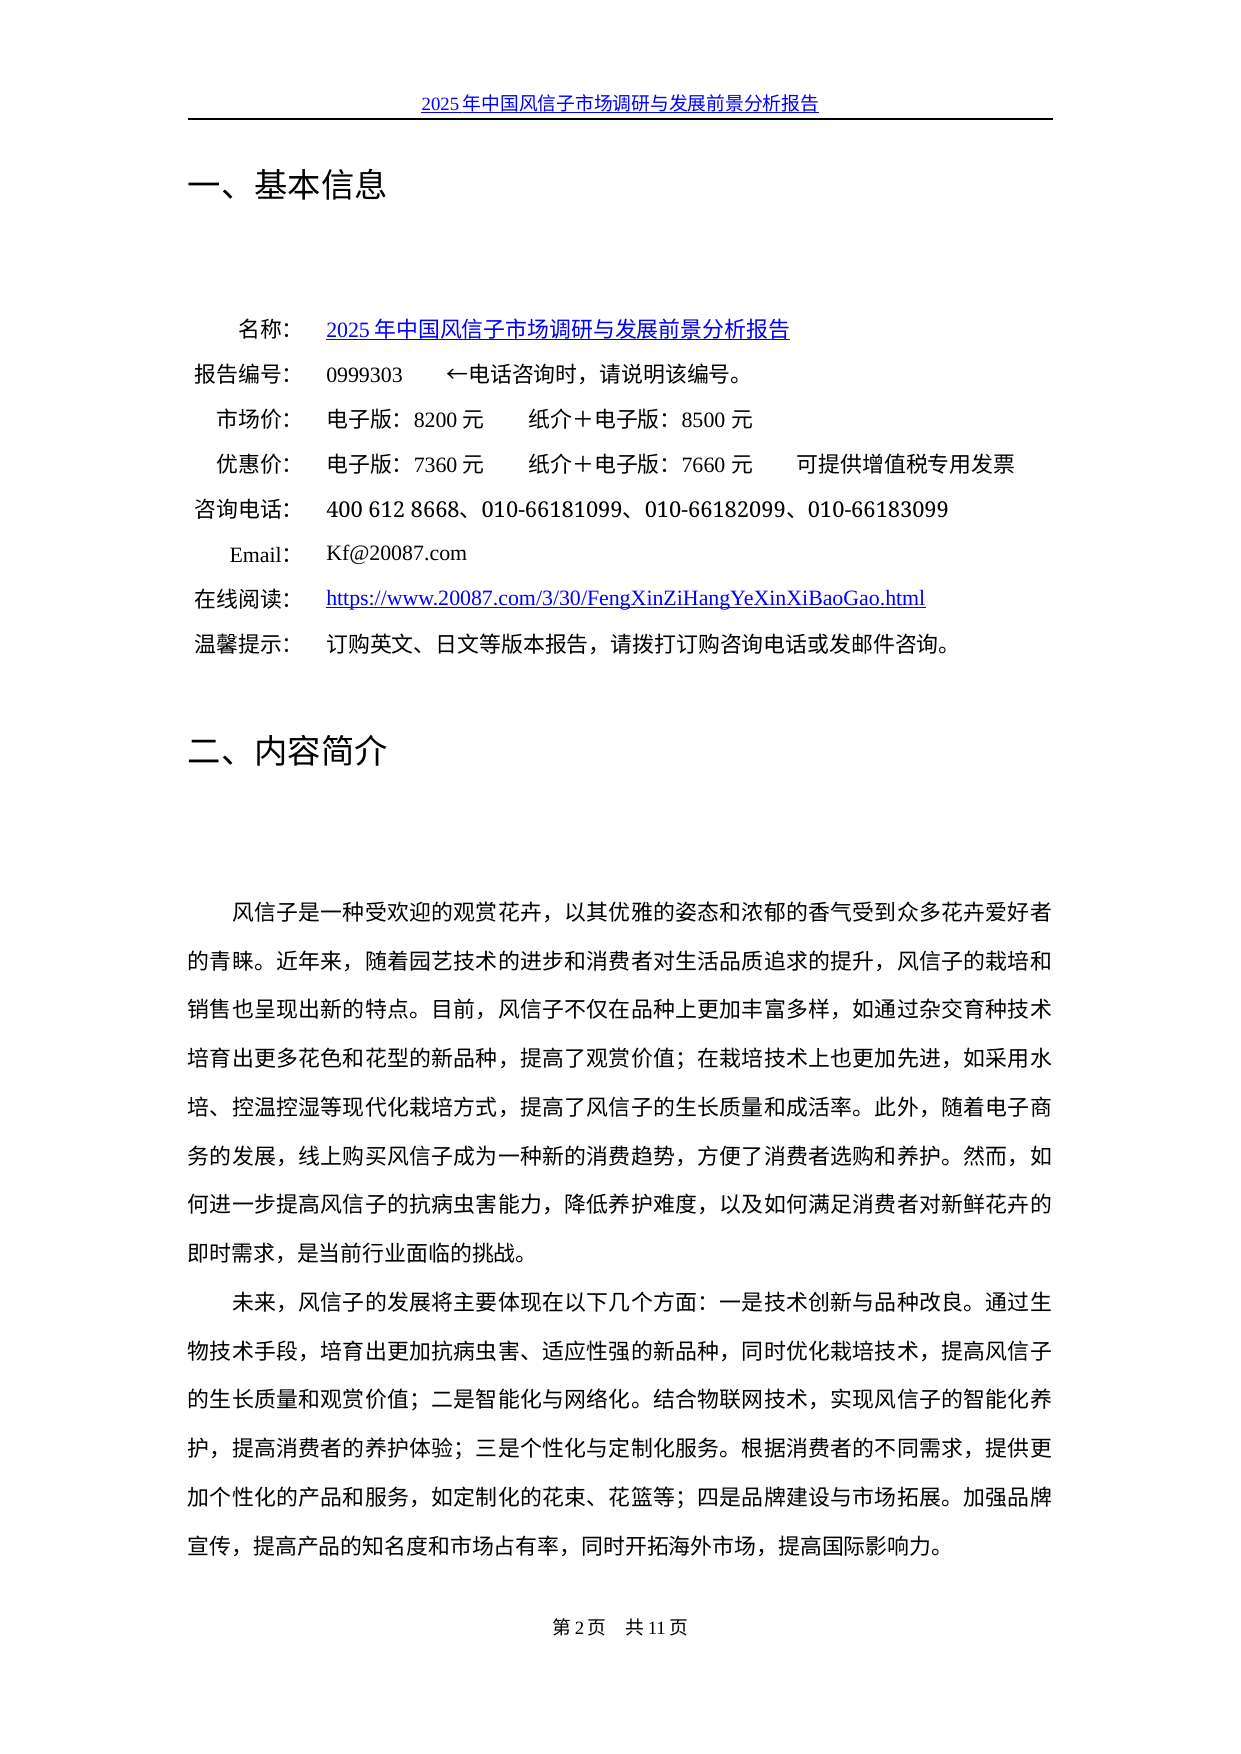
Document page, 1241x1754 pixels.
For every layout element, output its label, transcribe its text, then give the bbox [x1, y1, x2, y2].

table_cell 400 612 8668、010-66181099、010-66182099、010-66183099 [315, 492, 1073, 537]
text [187, 894, 1053, 1561]
table_cell 市场价： [167, 402, 315, 447]
table_cell 电子版：8200 元 纸介＋电子版：8500 元 [315, 402, 1073, 447]
table_cell 在线阅读： [167, 582, 315, 627]
table_cell 0999303 ←电话咨询时，请说明该编号。 [315, 357, 1073, 402]
title 一、基本信息 [187, 150, 1053, 215]
table_cell Kf@20087.com [315, 537, 1073, 582]
title 二、内容简介 [187, 717, 1053, 782]
table_cell 温馨提示： [167, 627, 315, 672]
table_cell 优惠价： [167, 447, 315, 492]
table_header 名称： [167, 312, 315, 357]
table_cell 订购英文、日文等版本报告，请拨打订购咨询电话或发邮件咨询。 [315, 627, 1073, 672]
table_header 2025年中国风信子市场调研与发展前景分析报告 [315, 312, 1073, 357]
table_cell 电子版：7360 元 纸介＋电子版：7660 元 可提供增值税专用发票 [315, 447, 1073, 492]
table_cell 咨询电话： [167, 492, 315, 537]
table_cell 报告编号： [167, 357, 315, 402]
table_cell [315, 582, 1073, 627]
table_cell Email： [167, 537, 315, 582]
